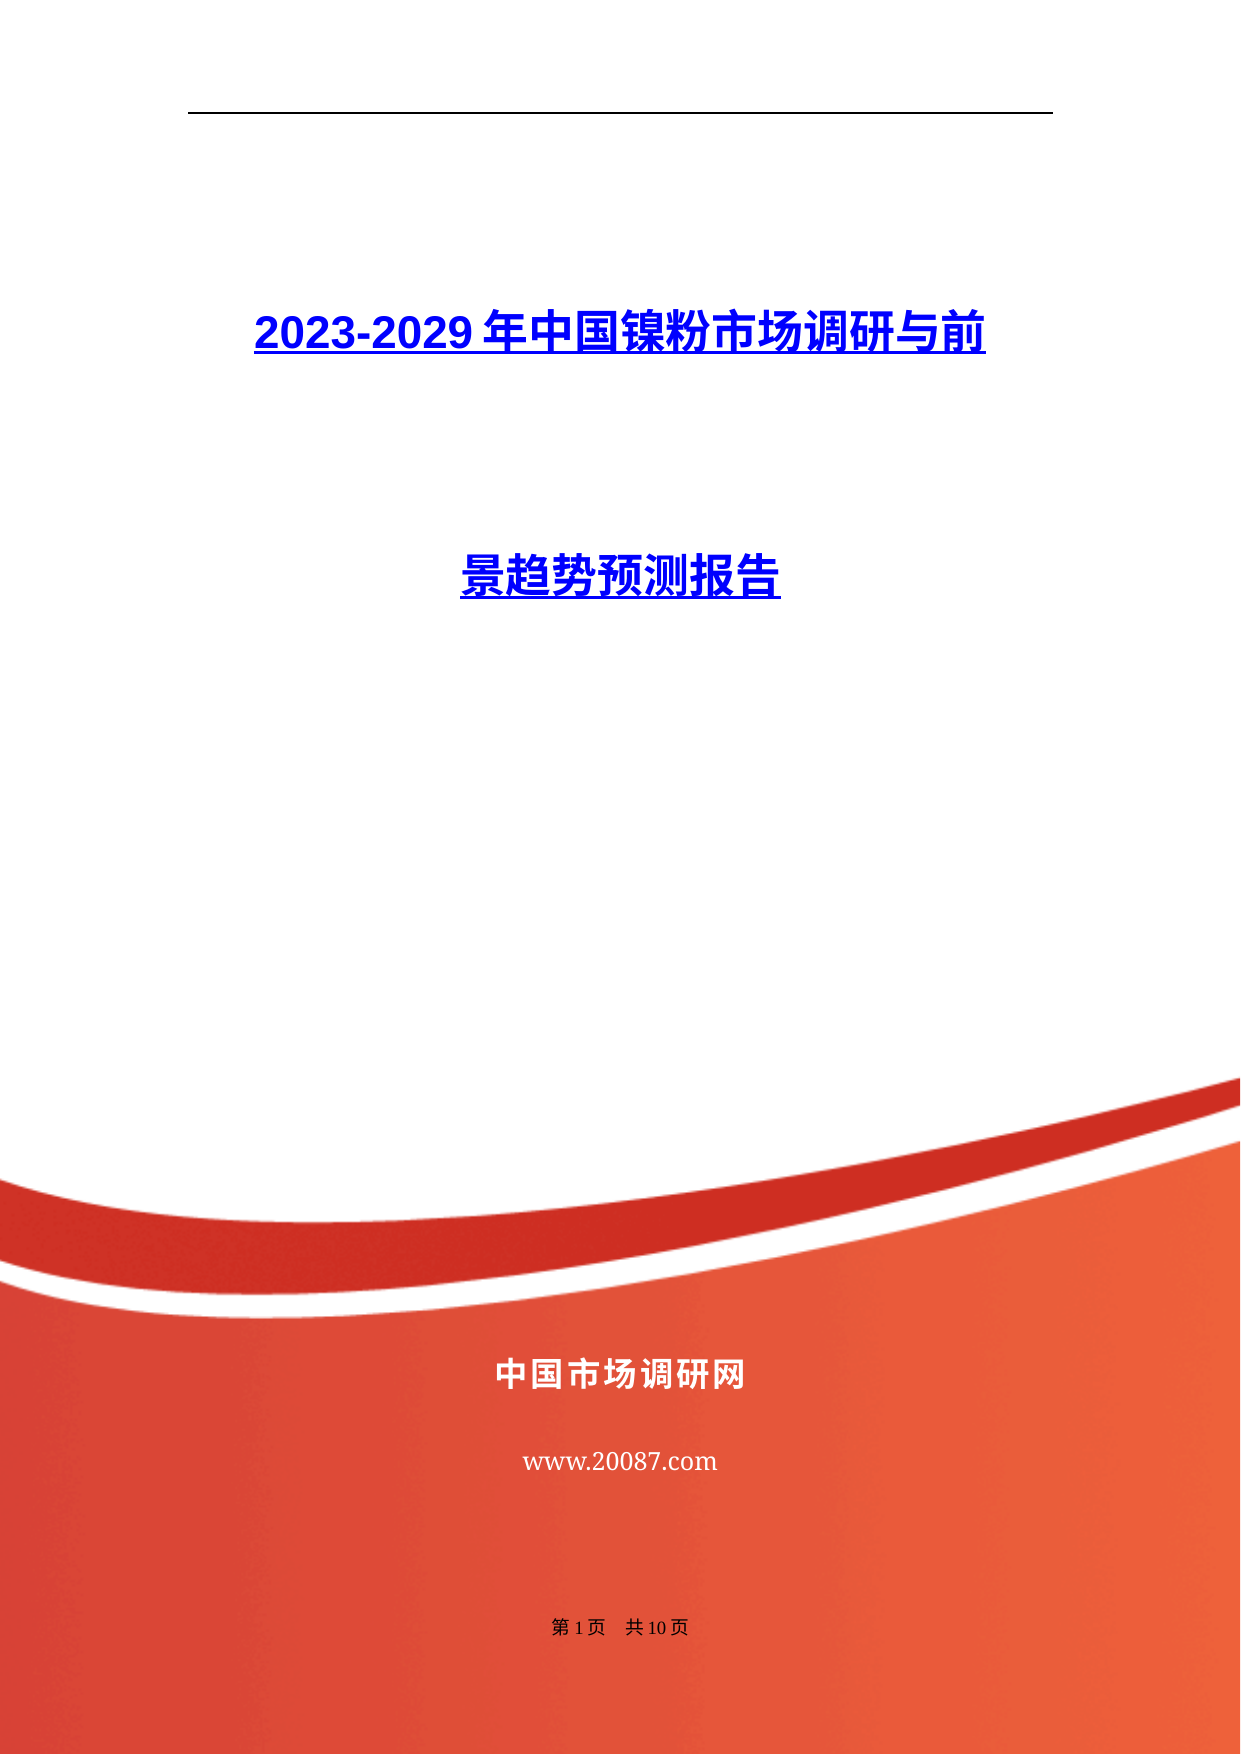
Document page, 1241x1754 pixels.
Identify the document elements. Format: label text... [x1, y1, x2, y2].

table_header 2023-2029年中国镍粉市场调研与前景趋势预测报告 [188, 207, 1053, 773]
subtitle 中国市场调研网 [187, 1339, 1053, 1404]
picture [0, 1006, 1241, 1754]
text www.20087.com [187, 1428, 1053, 1493]
